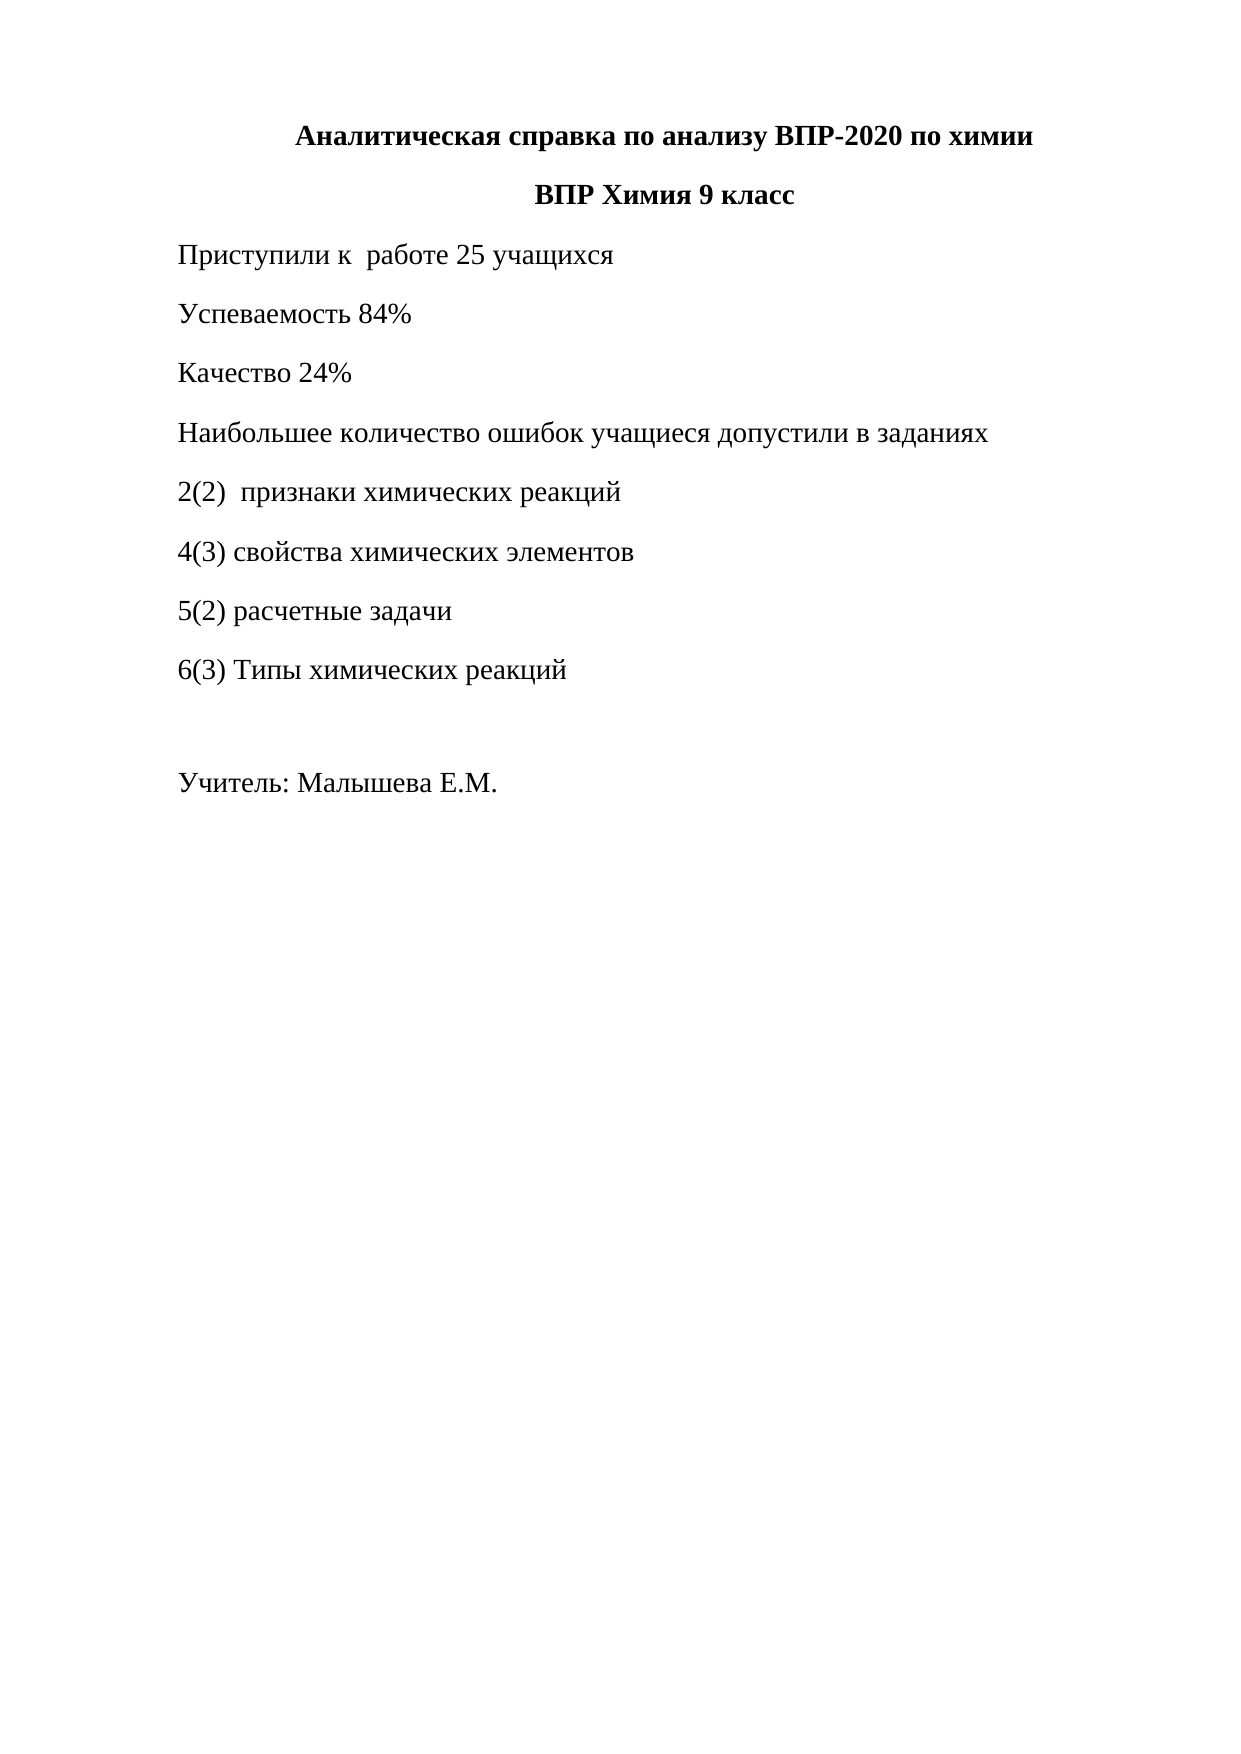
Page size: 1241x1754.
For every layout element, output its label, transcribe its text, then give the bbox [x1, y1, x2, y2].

text 2(2) признаки химических реакций [177, 474, 1152, 508]
text 4(3) свойства химических элементов [177, 534, 1152, 567]
text ВПР Химия 9 класс [177, 177, 1152, 211]
text Учитель: Малышева Е.М. [177, 765, 1152, 798]
text 5(2) расчетные задачи [177, 593, 1152, 627]
text Приступили к работе 25 учащихся [177, 237, 1152, 270]
text Наибольшее количество ошибок учащиеся допустили в заданиях [177, 415, 1152, 448]
text Аналитическая справка по анализу ВПР-2020 по химии [177, 118, 1152, 152]
text Качество 24% [177, 356, 1152, 389]
text Успеваемость 84% [177, 296, 1152, 330]
text 6(3) Типы химических реакций [177, 652, 1152, 686]
